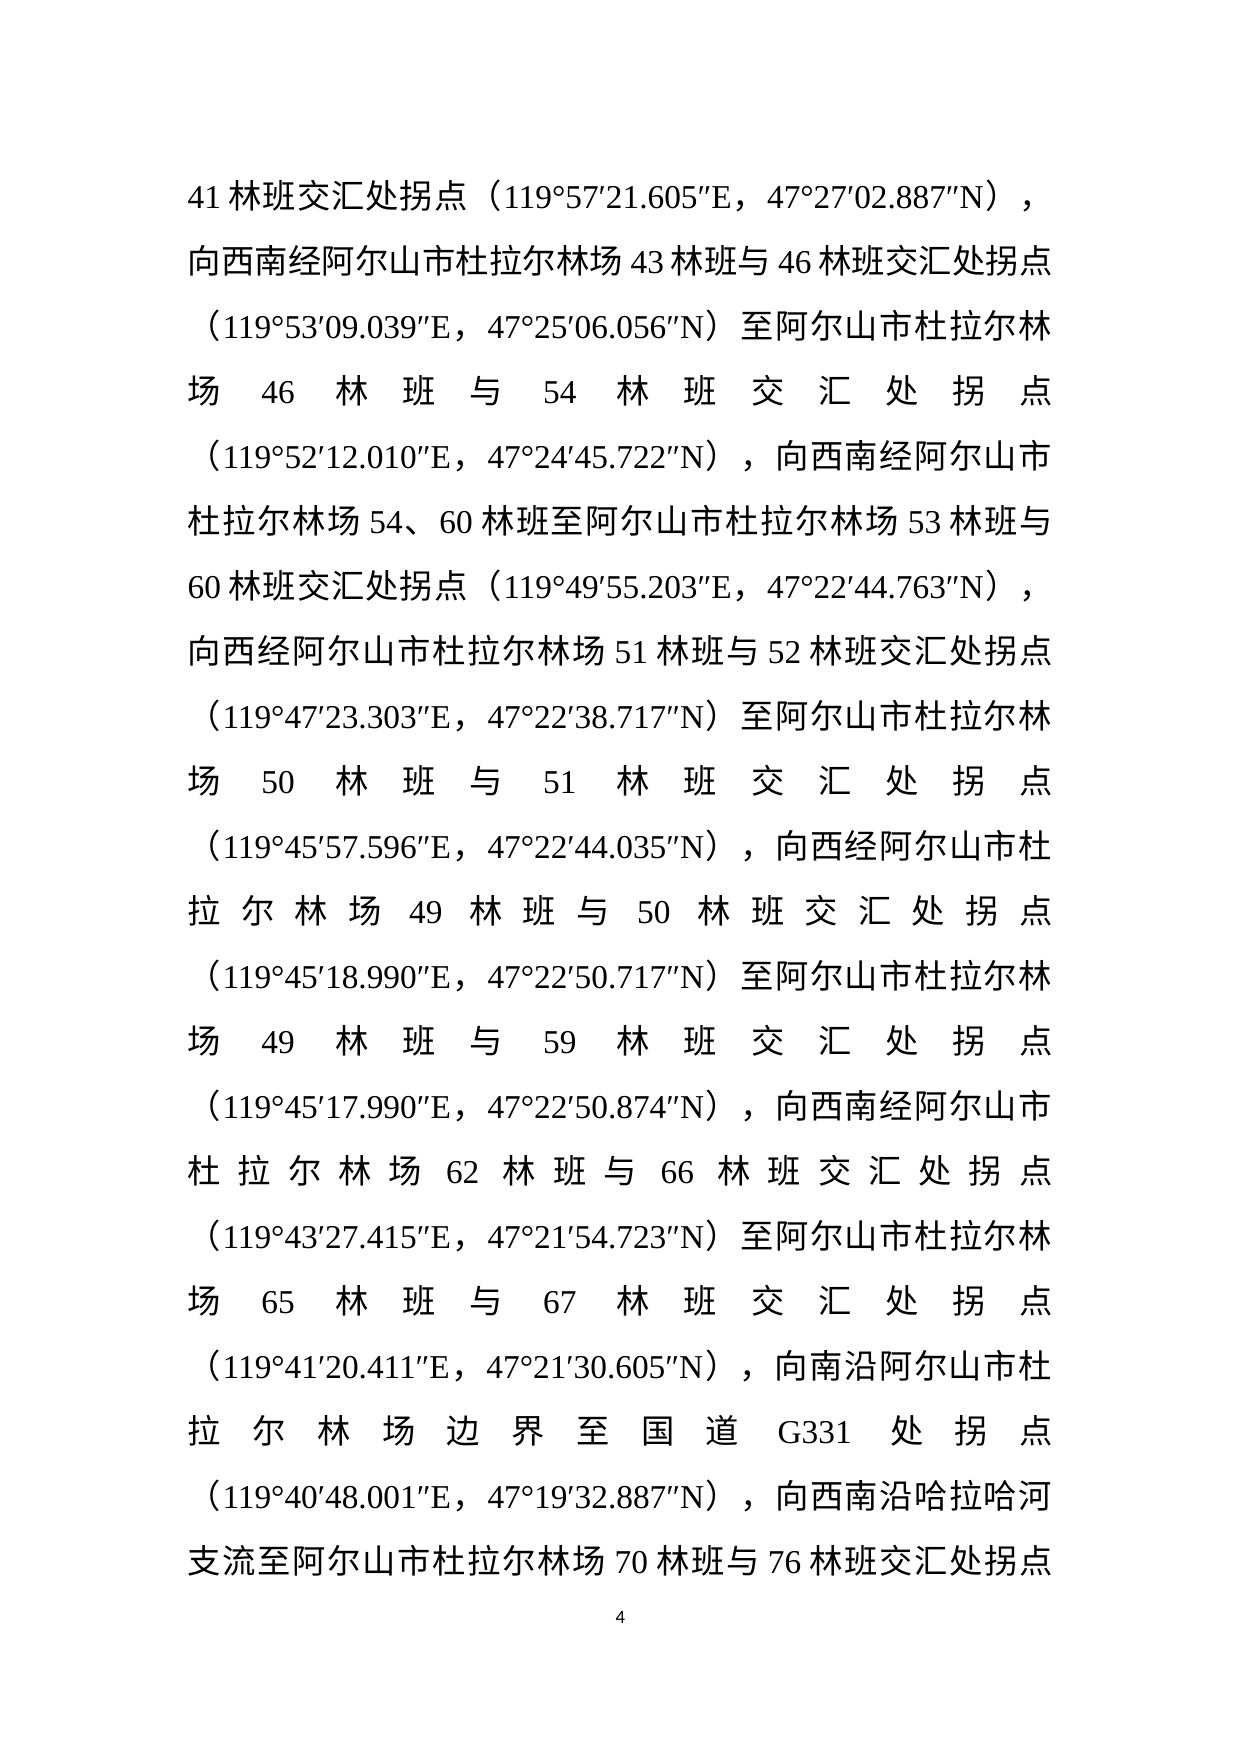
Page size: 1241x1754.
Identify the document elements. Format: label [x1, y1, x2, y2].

text [187, 162, 1053, 1592]
